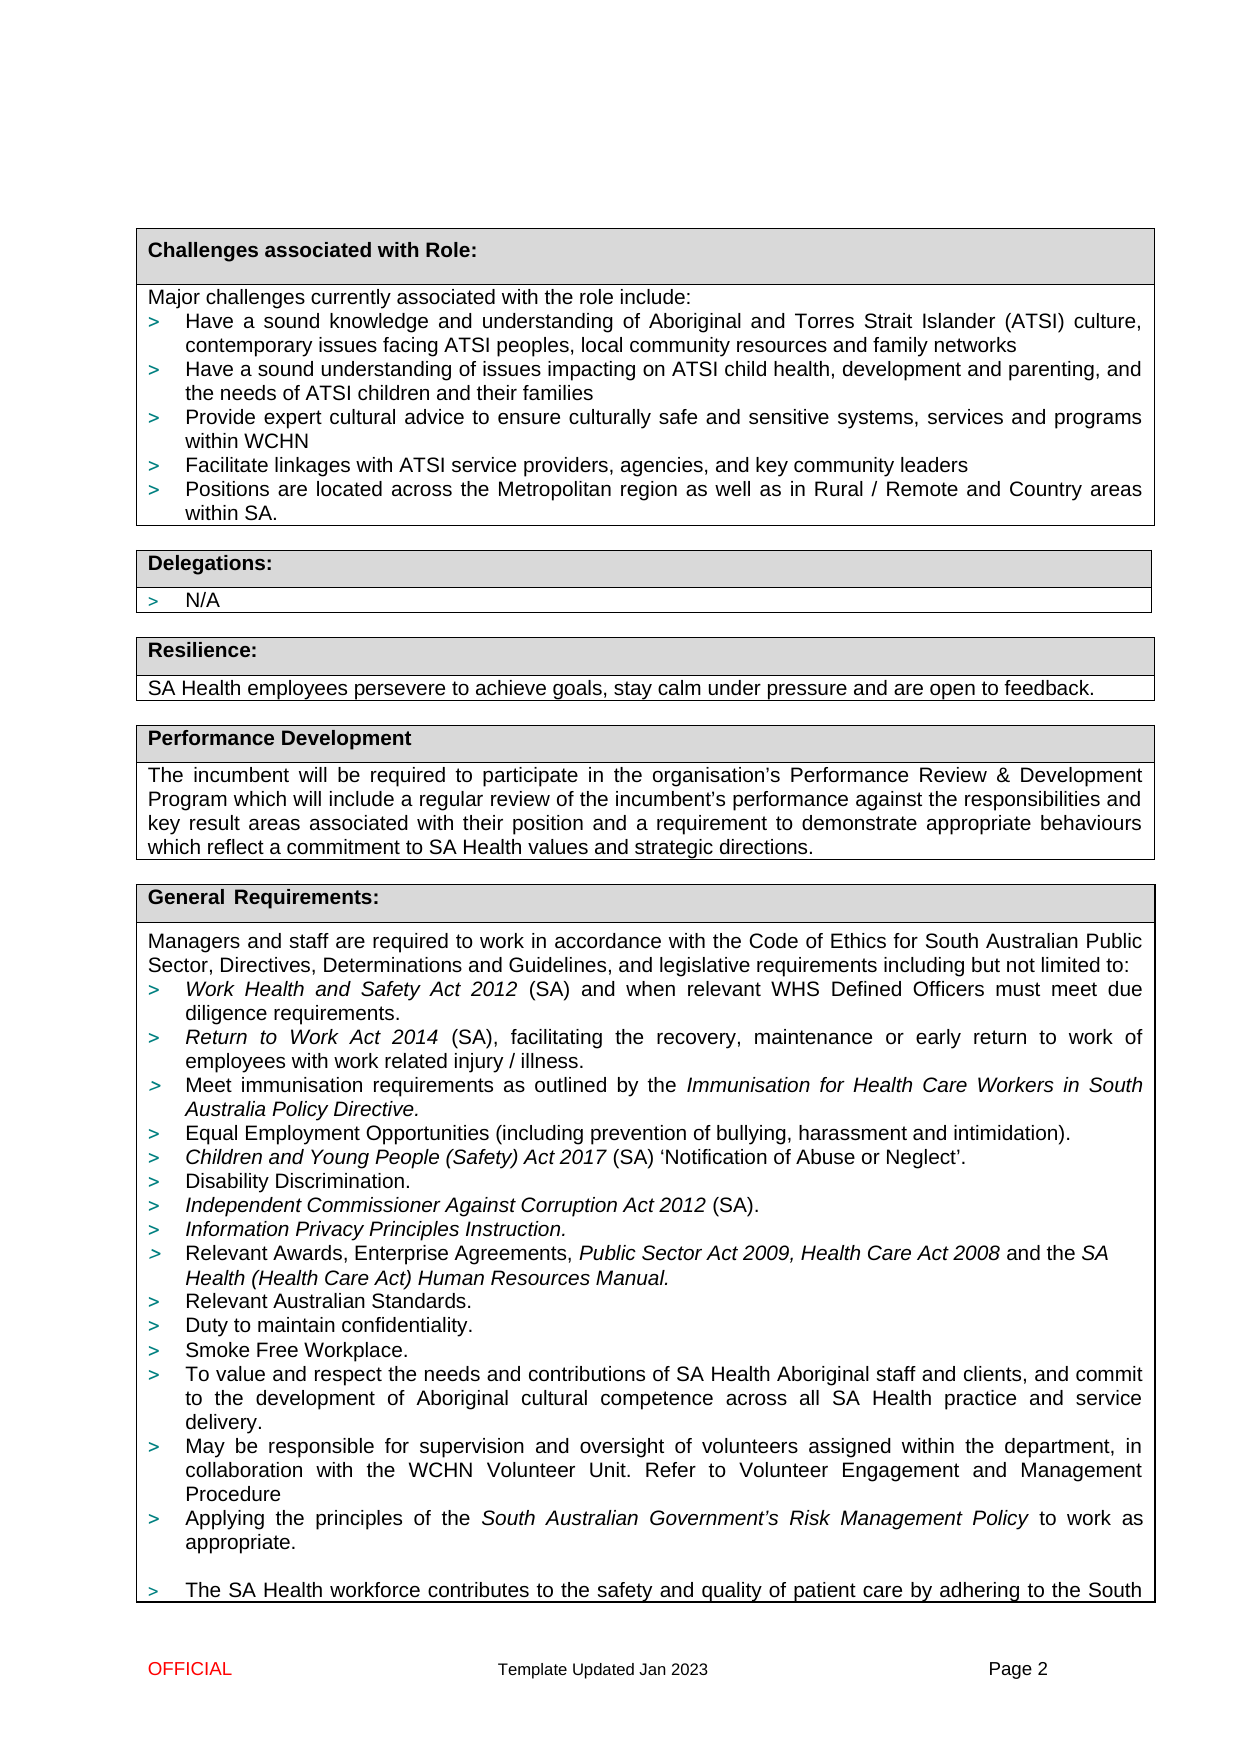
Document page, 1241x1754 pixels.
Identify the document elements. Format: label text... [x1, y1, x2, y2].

table_cell SA Health employees persevere to achieve goals, stay calm under pressure and are open to feedback. [137, 676, 1154, 700]
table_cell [137, 923, 1154, 1601]
table_header Delegations: [137, 551, 1151, 587]
table_cell N/A [137, 588, 1151, 612]
table_cell The incumbent will be required to participate in the organisation’s Performance Review & Development Program which will include a regular review of the incumbent’s performance against the responsibilities and key result areas associated with their position and a requirement to demonstrate appropriate behaviours which reflect a commitment to SA Health values and strategic directions. [137, 763, 1154, 859]
table_cell Major challenges currently associated with the role include: Have a sound knowledge and understanding of Aboriginal and Torres Strait Islander (ATSI) culture, contemporary issues facing ATSI peoples, local community resources and family networks Have a sound understanding of issues impacting on ATSI child health, development and parenting, and the needs of ATSI children and their families Provide expert cultural advice to ensure culturally safe and sensitive systems, services and programs within WCHN Facilitate linkages with ATSI service providers, agencies, and key community leaders Positions are located across the Metropolitan region as well as in Rural / Remote and Country areas within SA. [137, 285, 1154, 525]
table_header General Requirements: [137, 885, 1154, 922]
table_header Performance Development [137, 726, 1154, 762]
table_header Challenges associated with Role: [137, 229, 1154, 284]
table_header Resilience: [137, 638, 1154, 675]
